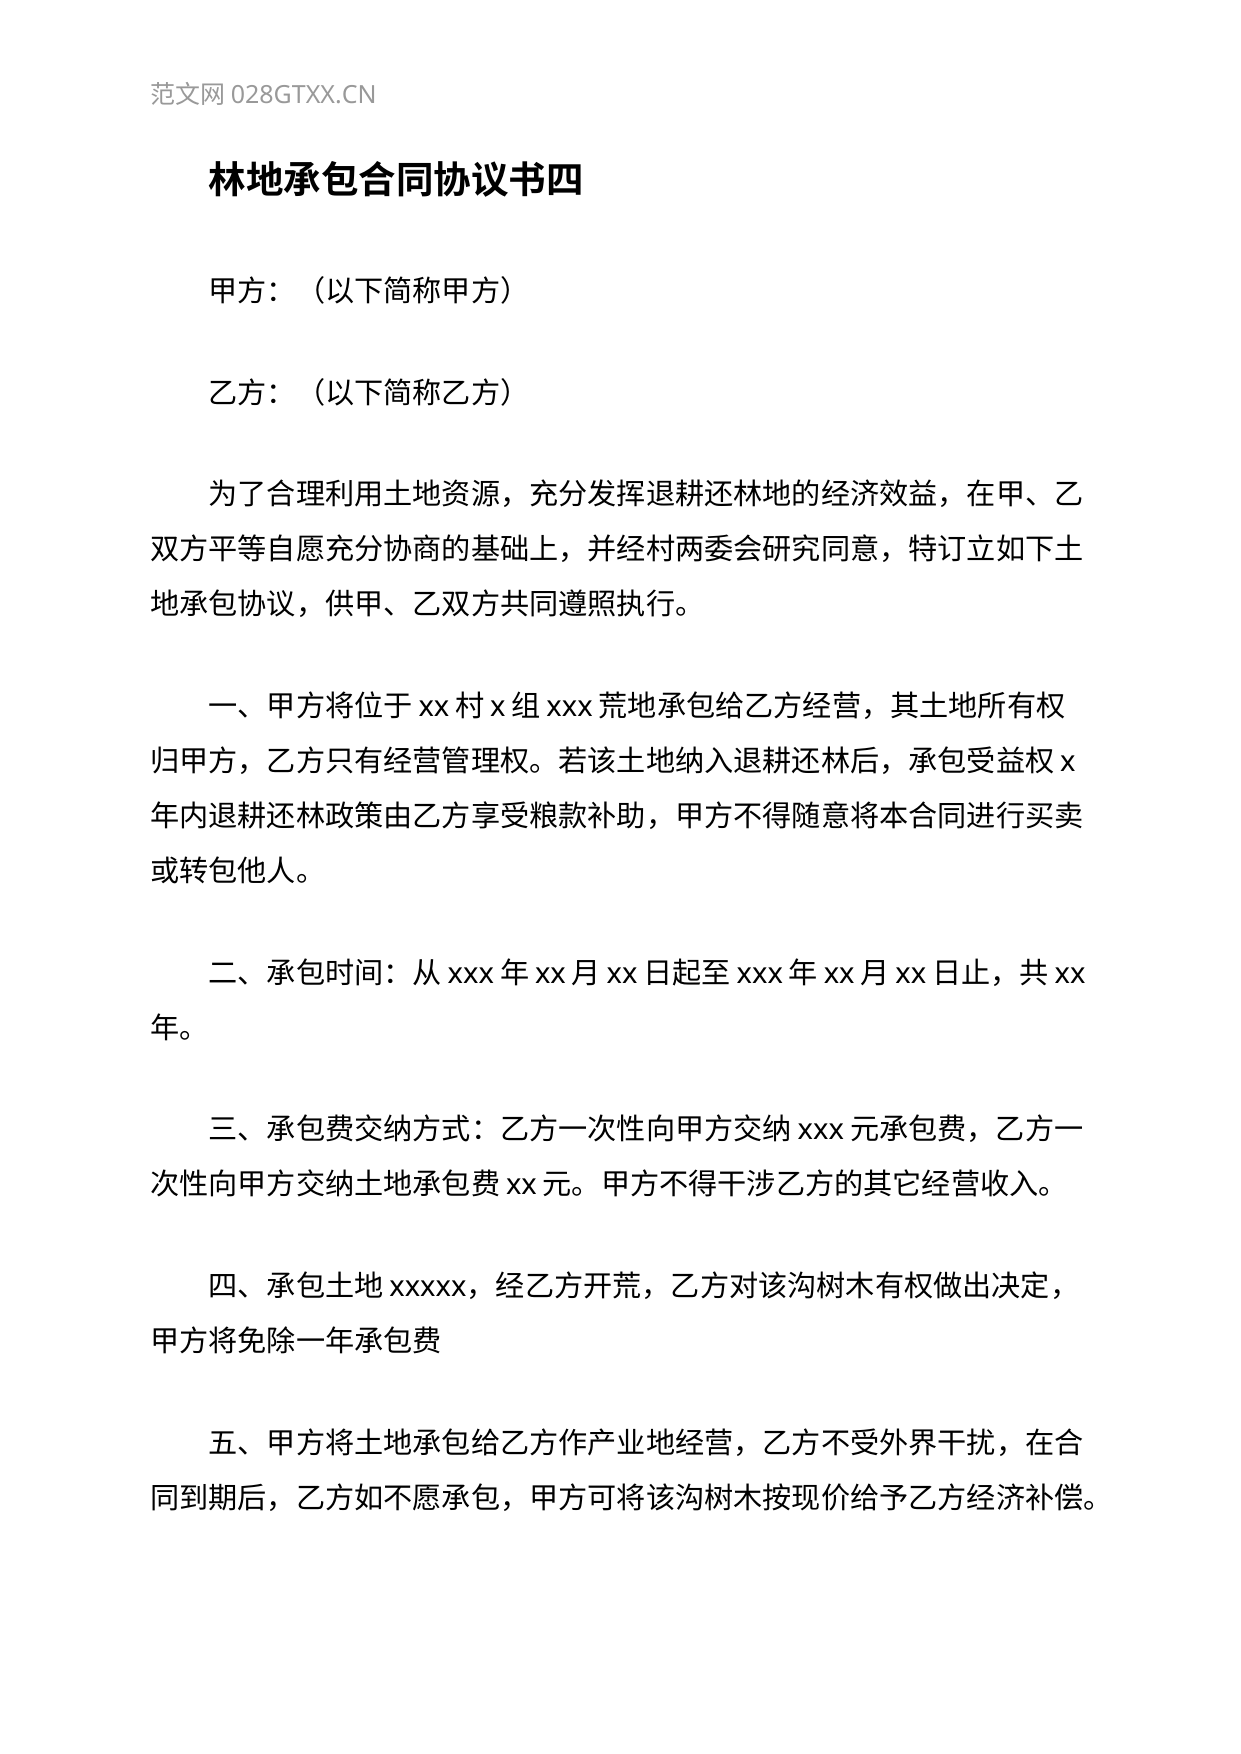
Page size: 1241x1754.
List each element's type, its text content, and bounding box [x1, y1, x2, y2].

text 五、甲方将土地承包给乙方作产业地经营，乙方不受外界干扰，在合同到期后，乙方如不愿承包，甲方可将该沟树木按现价给予乙方经济补偿。 [150, 1420, 1090, 1517]
text 三、承包费交纳方式：乙方一次性向甲方交纳xxx元承包费，乙方一次性向甲方交纳土地承包费xx元。甲方不得干涉乙方的其它经营收入。 [150, 1106, 1090, 1203]
text 林地承包合同协议书四 [150, 150, 1090, 204]
text 二、承包时间：从xxx年xx月xx日起至xxx年xx月xx日止，共xx年。 [150, 949, 1090, 1046]
text 乙方：（以下简称乙方） [150, 369, 1090, 411]
text 甲方：（以下简称甲方） [150, 267, 1090, 310]
text 四、承包土地xxxxx，经乙方开荒，乙方对该沟树木有权做出决定，甲方将免除一年承包费 [150, 1263, 1090, 1360]
text 一、甲方将位于xx村x组xxx荒地承包给乙方经营，其土地所有权归甲方，乙方只有经营管理权。若该土地纳入退耕还林后，承包受益权x年内退耕还林政策由乙方享受粮款补助，甲方不得随意将本合同进行买卖或转包他人。 [150, 682, 1090, 890]
text 为了合理利用土地资源，充分发挥退耕还林地的经济效益，在甲、乙双方平等自愿充分协商的基础上，并经村两委会研究同意，特订立如下土地承包协议，供甲、乙双方共同遵照执行。 [150, 471, 1090, 623]
